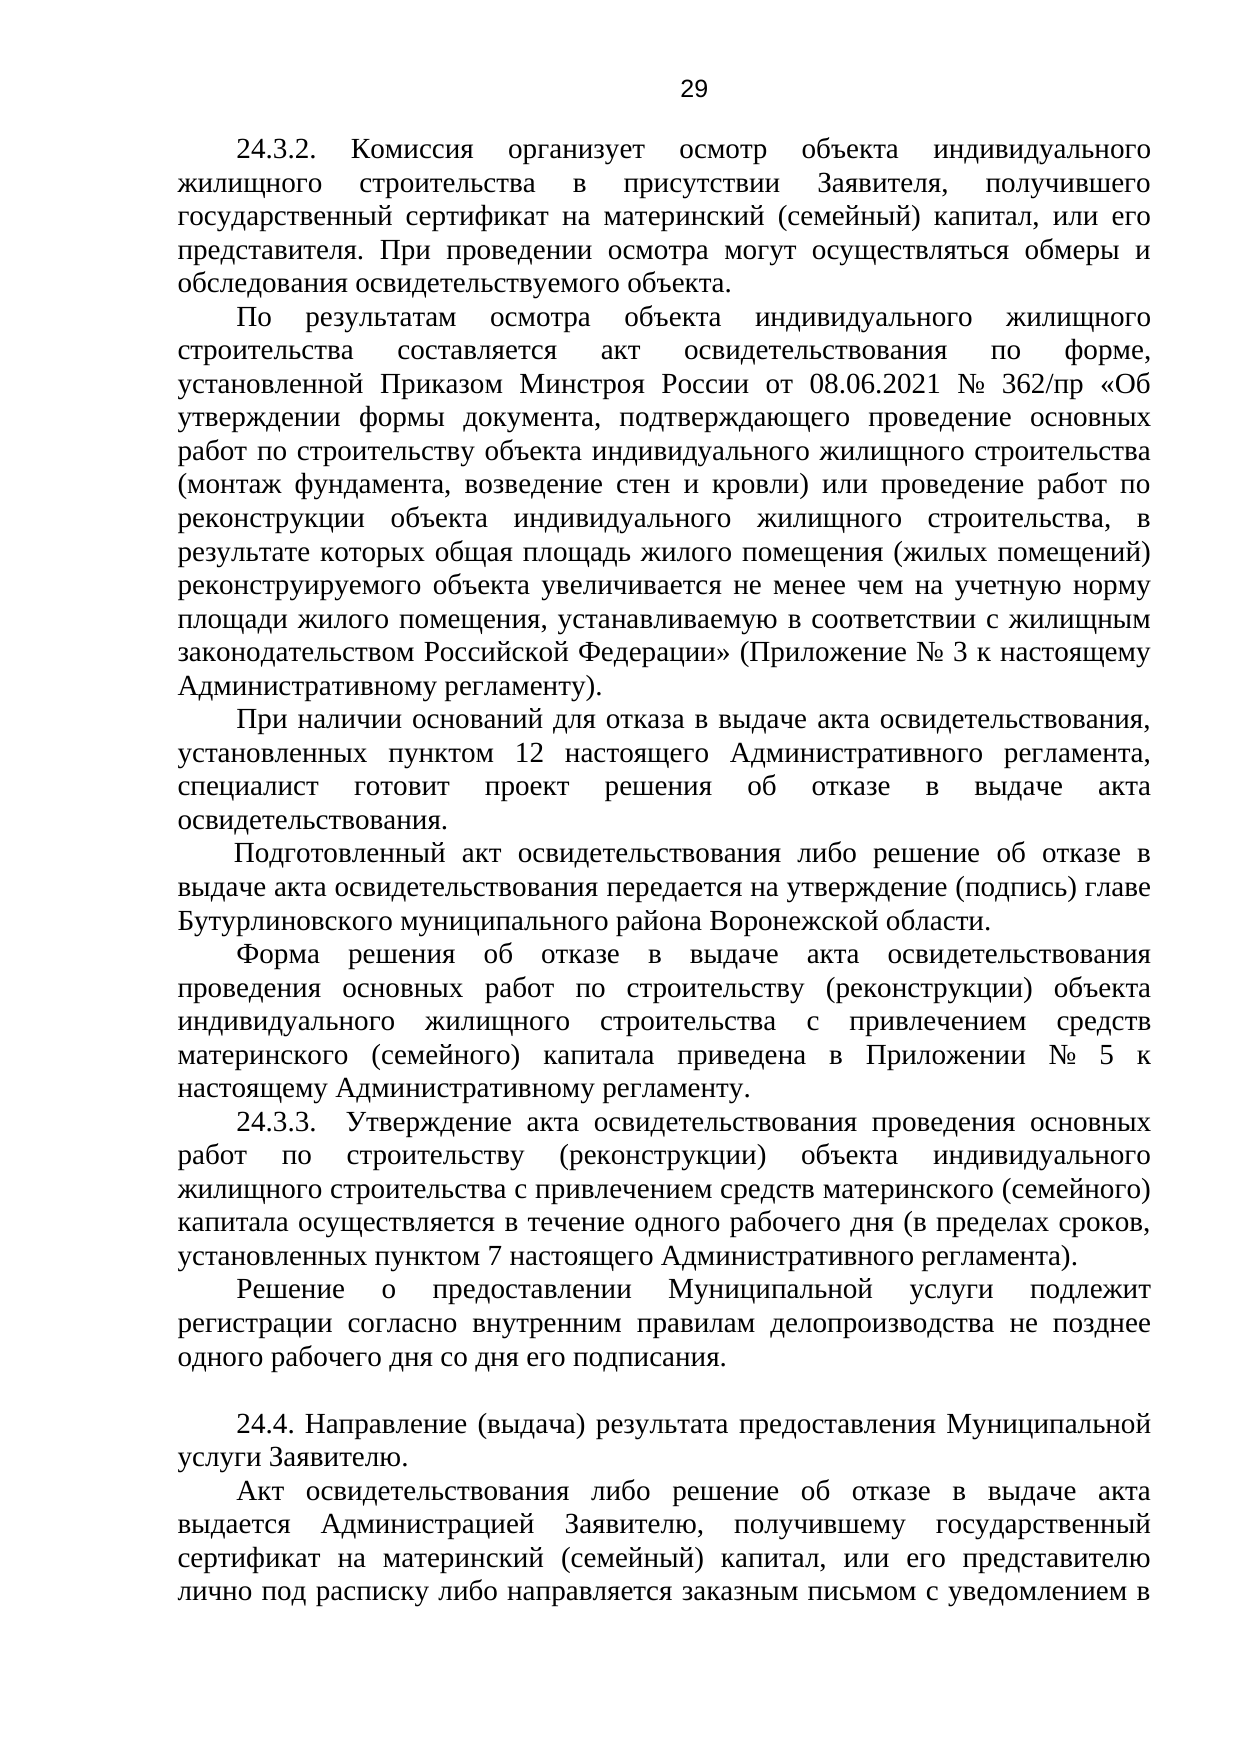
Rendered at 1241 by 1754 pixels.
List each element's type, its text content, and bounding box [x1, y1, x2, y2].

text При наличии оснований для отказа в выдаче акта освидетельствования, установленных пунктом 12 настоящего Административного регламента, специалист готовит проект решения об отказе в выдаче акта освидетельствования. [177, 701, 1152, 836]
text 24.4. Направление (выдача) результата предоставления Муниципальной услуги Заявителю. [177, 1406, 1152, 1473]
text 24.3.3. Утверждение акта освидетельствования проведения основных работ по строительству (реконструкции) объекта индивидуального жилищного строительства с привлечением средств материнского (семейного) капитала осуществляется в течение одного рабочего дня (в пределах сроков, установленных пунктом 7 настоящего Административного регламента). [177, 1104, 1152, 1272]
text По результатам осмотра объекта индивидуального жилищного строительства составляется акт освидетельствования по форме, установленной Приказом Минстроя России от 08.06.2021 № 362/пр «Об утверждении формы документа, подтверждающего проведение основных работ по строительству объекта индивидуального жилищного строительства (монтаж фундамента, возведение стен и кровли) или проведение работ по реконструкции объекта индивидуального жилищного строительства, в результате которых общая площадь жилого помещения (жилых помещений) реконструируемого объекта увеличивается не менее чем на учетную норму площади жилого помещения, устанавливаемую в соответствии с жилищным законодательством Российской Федерации» (Приложение № 3 к настоящему Административному регламенту). [177, 299, 1152, 701]
text Подготовленный акт освидетельствования либо решение об отказе в выдаче акта освидетельствования передается на утверждение (подпись) главе Бутурлиновского муниципального района Воронежской области. [177, 836, 1152, 936]
text Решение о предоставлении Муниципальной услуги подлежит регистрации согласно внутренним правилам делопроизводства не позднее одного рабочего дня со дня его подписания. [177, 1272, 1152, 1372]
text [177, 1473, 1152, 1607]
text 24.3.2. Комиссия организует осмотр объекта индивидуального жилищного строительства в присутствии Заявителя, получившего государственный сертификат на материнский (семейный) капитал, или его представителя. При проведении осмотра могут осуществляться обмеры и обследования освидетельствуемого объекта. [177, 131, 1152, 299]
text Форма решения об отказе в выдаче акта освидетельствования проведения основных работ по строительству (реконструкции) объекта индивидуального жилищного строительства с привлечением средств материнского (семейного) капитала приведена в Приложении № 5 к настоящему Административному регламенту. [177, 936, 1152, 1104]
